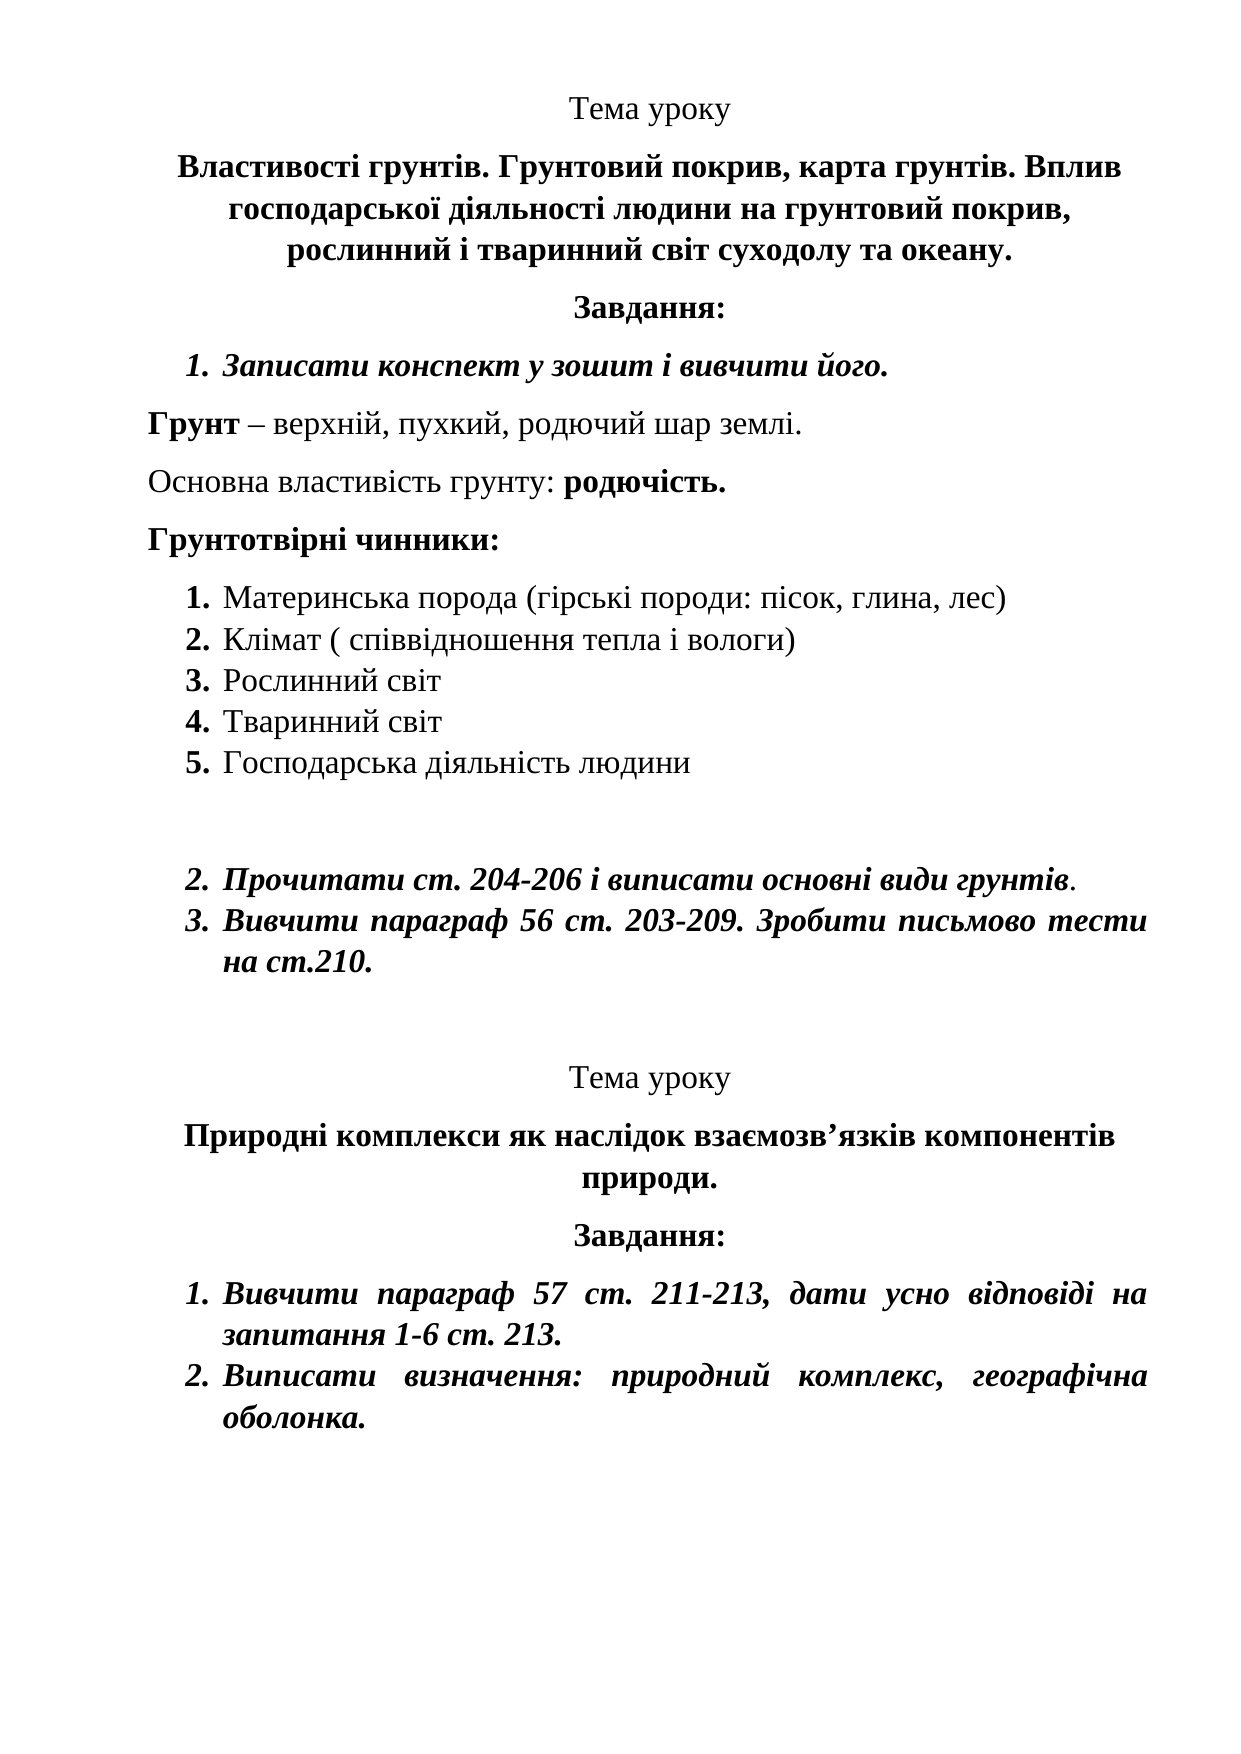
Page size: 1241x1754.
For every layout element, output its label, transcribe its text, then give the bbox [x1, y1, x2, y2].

text Властивості грунтів. Грунтовий покрив, карта грунтів. Вплив господарської діяльності людини на грунтовий покрив, рослинний і тваринний світ суходолу та океану. [148, 147, 1152, 268]
list Виписати визначення: природний комплекс, географічна оболонка. [185, 1356, 1152, 1435]
list Господарська діяльність людини [185, 743, 1152, 781]
text Природні комплекси як наслідок взаємозв’язків компонентів природи. [148, 1116, 1152, 1195]
list Записати конспект у зошит і вивчити його. [185, 345, 1152, 384]
text Завдання: [148, 287, 1152, 326]
text Тема уроку [148, 88, 1152, 127]
text Грунтотвірні чинники: [148, 519, 1152, 558]
list Вивчити параграф 57 ст. 211-213, дати усно відповіді на запитання 1-6 ст. 213. [185, 1273, 1152, 1353]
text Завдання: [148, 1215, 1152, 1253]
list Тваринний світ [185, 701, 1152, 740]
list Вивчити параграф 56 ст. 203-209. Зробити письмово тести на ст.210. [185, 900, 1152, 980]
text Грунт – верхній, пухкий, родючий шар землі. [148, 403, 1152, 442]
text Основна властивість грунту: родючість. [148, 461, 1152, 500]
list Клімат ( співвідношення тепла і вологи) [185, 619, 1152, 657]
list Рослинний світ [185, 660, 1152, 698]
text Тема уроку [148, 1058, 1152, 1096]
list Материнська порода (гірські породи: пісок, глина, лес) [185, 577, 1152, 616]
list Прочитати ст. 204-206 і виписати основні види грунтів. [185, 859, 1152, 897]
